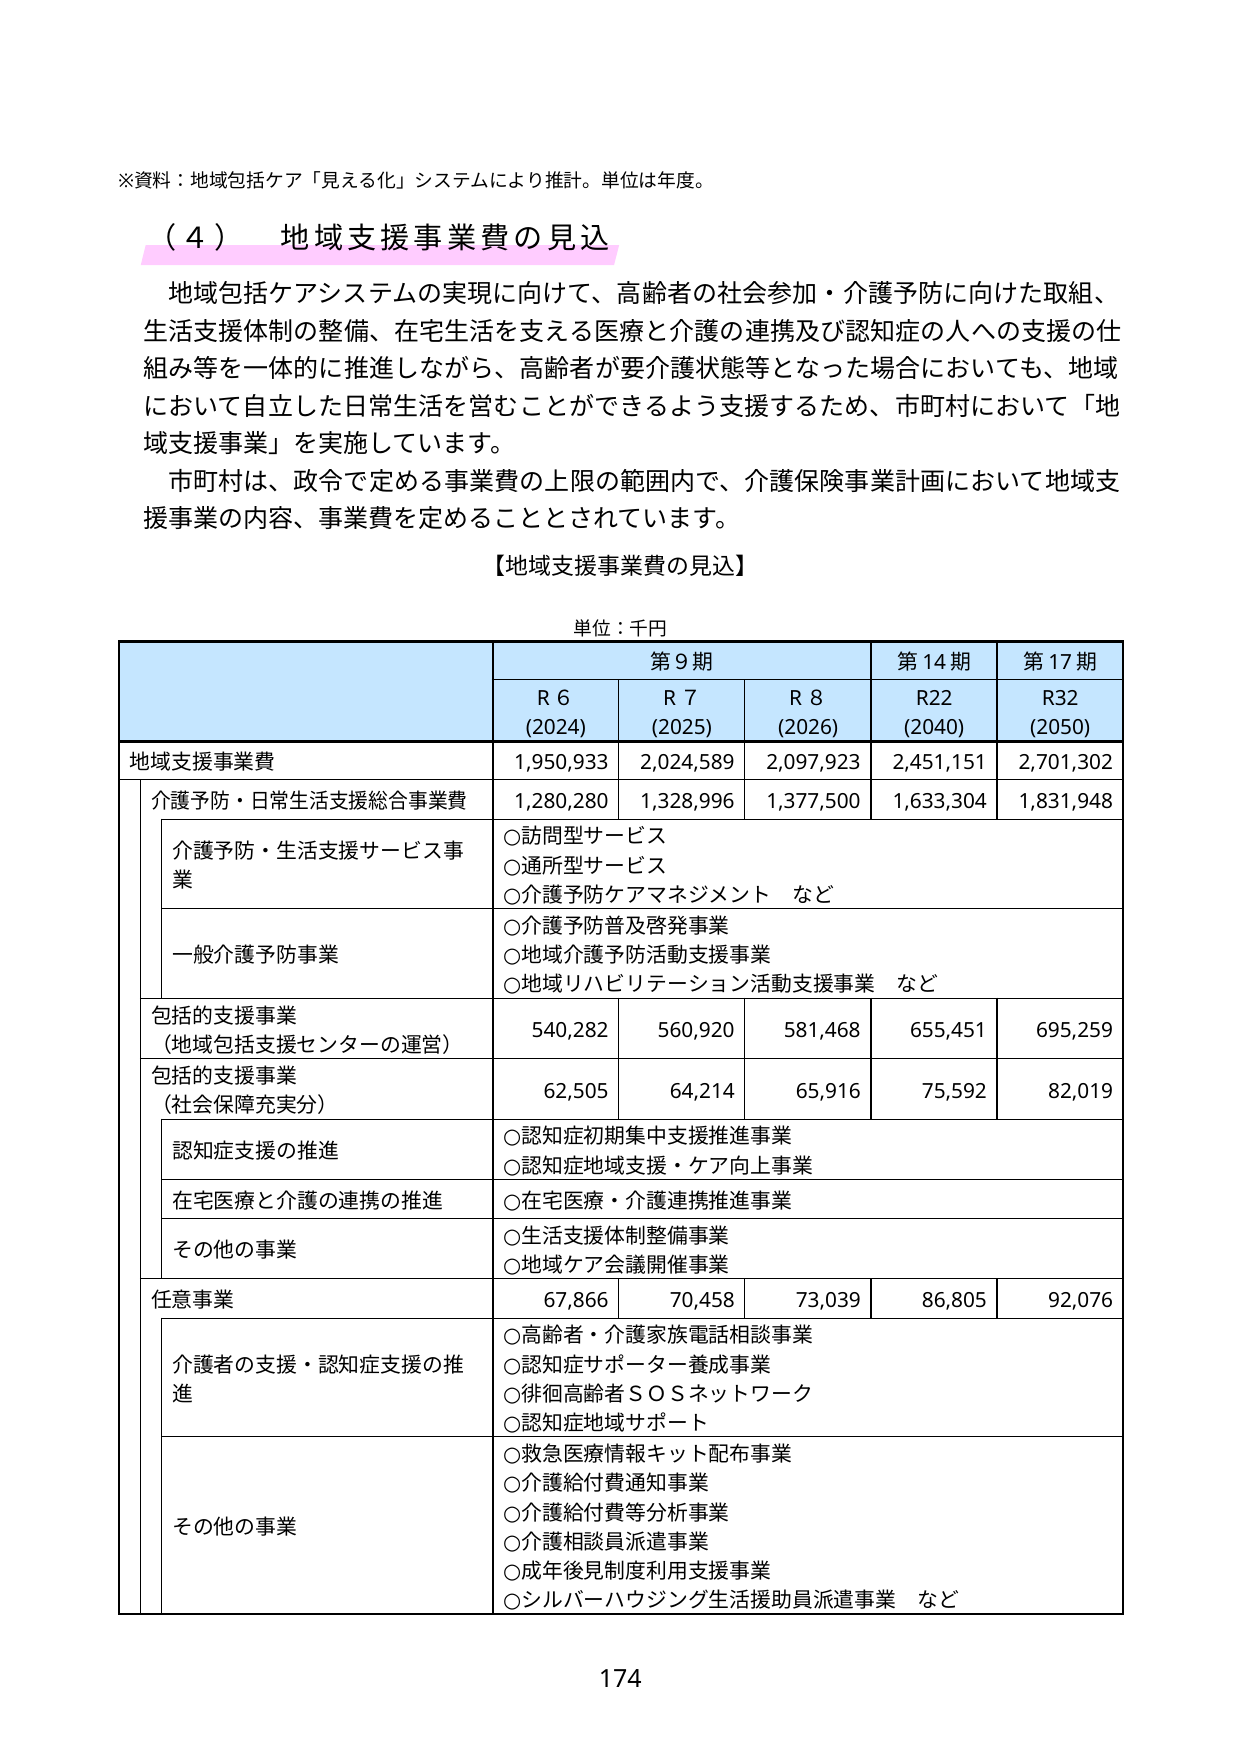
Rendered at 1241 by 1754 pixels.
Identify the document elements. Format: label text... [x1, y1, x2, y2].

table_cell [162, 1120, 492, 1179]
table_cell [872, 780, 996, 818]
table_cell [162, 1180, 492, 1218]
text 市町村は、政令で定める事業費の上限の範囲内で、介護保険事業計画において地域支援事業の内容、事業費を定めることとされています。 [143, 461, 1122, 536]
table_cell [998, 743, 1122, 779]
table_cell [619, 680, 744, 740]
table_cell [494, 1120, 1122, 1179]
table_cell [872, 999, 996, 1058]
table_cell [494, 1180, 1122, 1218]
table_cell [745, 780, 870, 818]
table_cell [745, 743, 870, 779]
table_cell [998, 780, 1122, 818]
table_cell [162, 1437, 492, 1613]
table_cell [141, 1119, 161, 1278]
text ※資料：地域包括ケア「見える化」システムにより推計。単位は年度。 [118, 161, 1122, 198]
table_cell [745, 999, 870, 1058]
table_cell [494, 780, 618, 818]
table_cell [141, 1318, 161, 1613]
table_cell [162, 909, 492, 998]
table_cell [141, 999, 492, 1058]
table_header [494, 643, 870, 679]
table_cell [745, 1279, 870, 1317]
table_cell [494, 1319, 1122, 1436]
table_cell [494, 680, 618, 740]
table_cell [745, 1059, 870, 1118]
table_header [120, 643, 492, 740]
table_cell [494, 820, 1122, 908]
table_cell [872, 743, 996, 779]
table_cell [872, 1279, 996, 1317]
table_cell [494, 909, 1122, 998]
subtitle （４） 地域支援事業費の見込 [118, 198, 1122, 273]
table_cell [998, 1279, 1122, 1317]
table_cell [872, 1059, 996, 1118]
text 単位：千円 [118, 581, 1122, 640]
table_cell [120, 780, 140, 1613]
text 地域包括ケアシステムの実現に向けて、高齢者の社会参加・介護予防に向けた取組、生活支援体制の整備、在宅生活を支える医療と介護の連携及び認知症の人への支援の仕組み等を一体的に推進しながら、高齢者が要介護状態等となった場合においても、地域において自立した日常生活を営むことができるよう支援するため、市町村において「地域支援事業」を実施しています。 [143, 273, 1122, 461]
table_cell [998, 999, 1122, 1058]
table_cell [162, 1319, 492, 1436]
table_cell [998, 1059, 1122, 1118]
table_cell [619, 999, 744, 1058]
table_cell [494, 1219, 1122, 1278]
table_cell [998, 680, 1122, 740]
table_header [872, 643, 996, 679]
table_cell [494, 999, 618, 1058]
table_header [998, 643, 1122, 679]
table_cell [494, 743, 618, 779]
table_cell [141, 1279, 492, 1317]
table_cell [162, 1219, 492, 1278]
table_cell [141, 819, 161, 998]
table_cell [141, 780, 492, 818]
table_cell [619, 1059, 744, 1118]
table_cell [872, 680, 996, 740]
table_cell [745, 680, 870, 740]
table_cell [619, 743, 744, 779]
text 【地域支援事業費の見込】 [118, 548, 1122, 581]
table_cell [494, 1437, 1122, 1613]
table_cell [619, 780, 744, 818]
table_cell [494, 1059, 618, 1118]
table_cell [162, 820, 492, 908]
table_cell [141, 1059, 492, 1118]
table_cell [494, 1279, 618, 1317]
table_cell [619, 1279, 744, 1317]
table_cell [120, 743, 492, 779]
